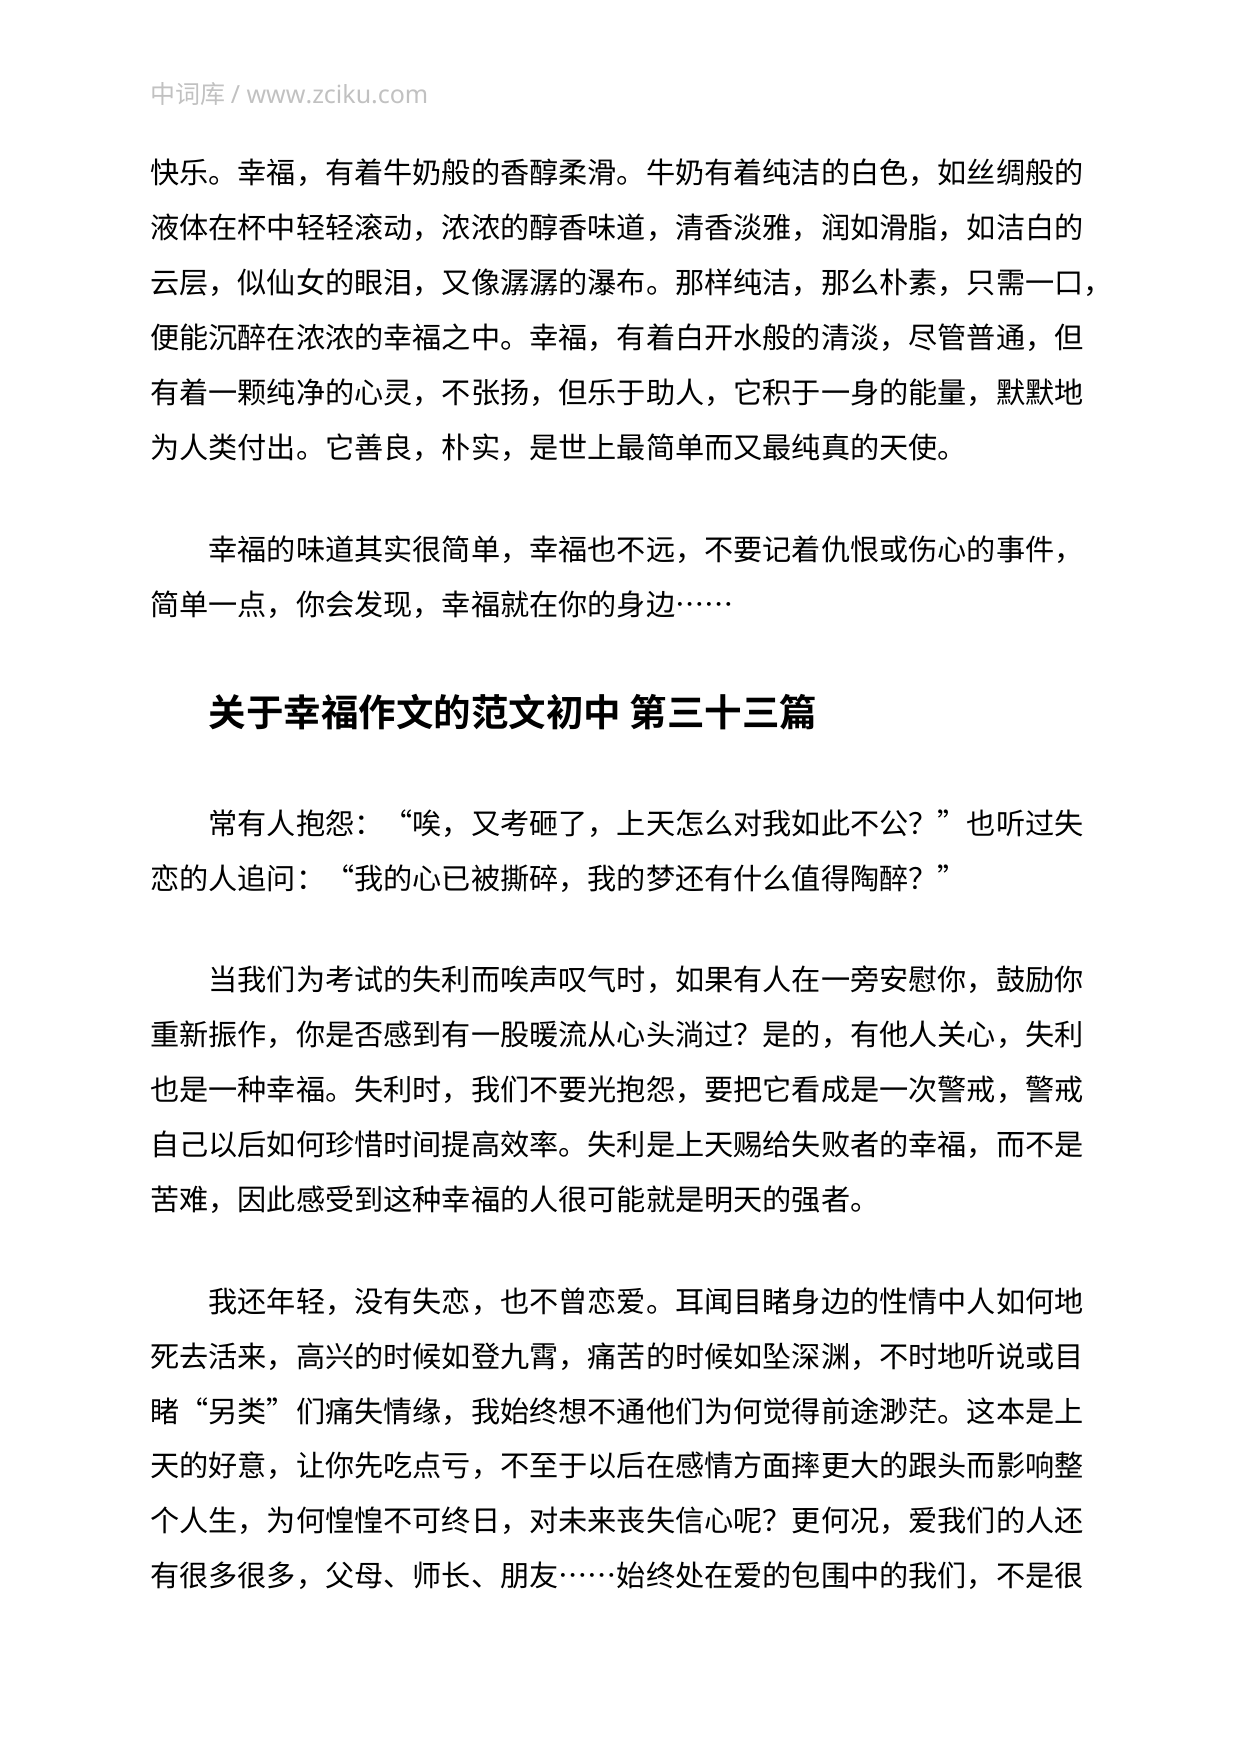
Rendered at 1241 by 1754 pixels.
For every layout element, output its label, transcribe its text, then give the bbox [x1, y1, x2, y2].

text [150, 150, 1090, 467]
text 当我们为考试的失利而唉声叹气时，如果有人在一旁安慰你，鼓励你重新振作，你是否感到有一股暖流从心头淌过？是的，有他人关心，失利也是一种幸福。失利时，我们不要光抱怨，要把它看成是一次警戒，警戒自己以后如何珍惜时间提高效率。失利是上天赐给失败者的幸福，而不是苦难，因此感受到这种幸福的人很可能就是明天的强者。 [150, 957, 1090, 1219]
text 常有人抱怨：“唉，又考砸了，上天怎么对我如此不公？”也听过失恋的人追问：“我的心已被撕碎，我的梦还有什么值得陶醉？” [150, 800, 1090, 897]
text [150, 1278, 1090, 1595]
text 幸福的味道其实很简单，幸福也不远，不要记着仇恨或伤心的事件，简单一点，你会发现，幸福就在你的身边…… [150, 526, 1090, 623]
text 关于幸福作文的范文初中 第三十三篇 [150, 683, 1090, 737]
